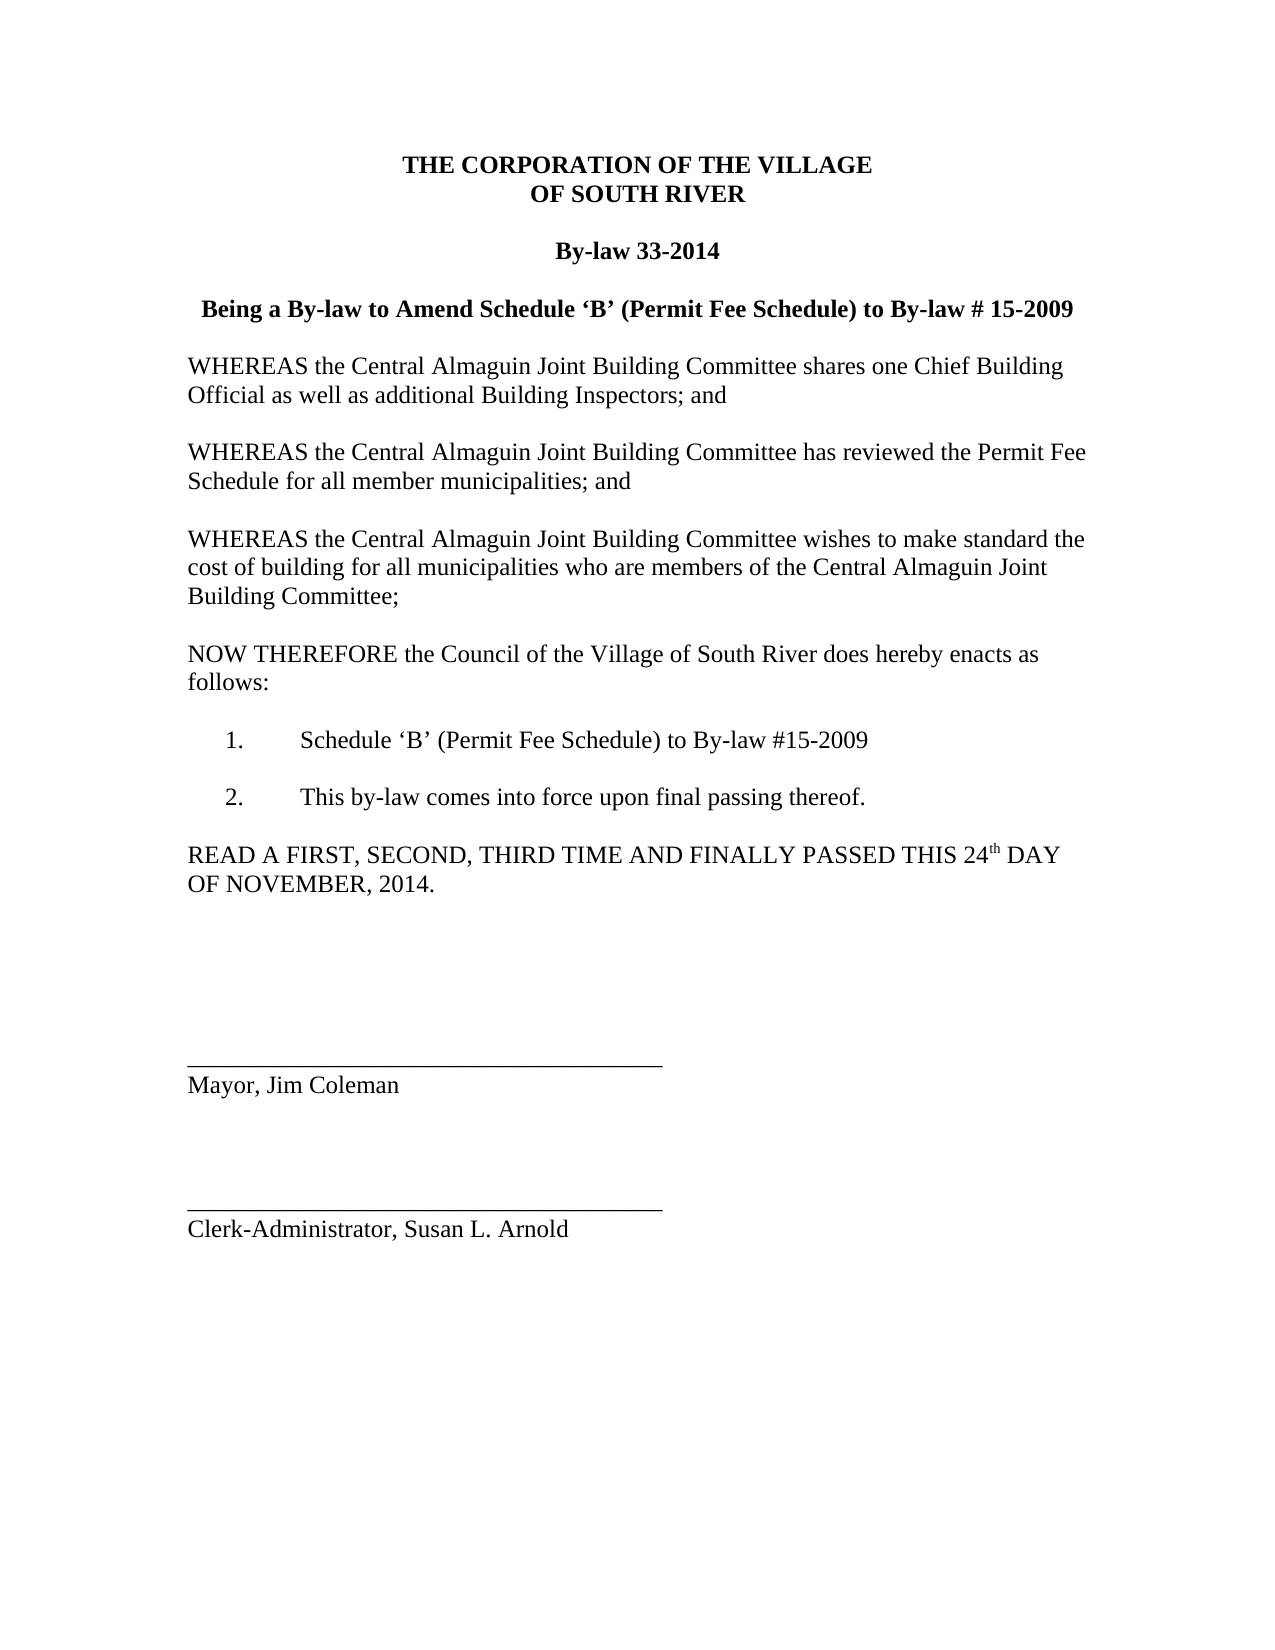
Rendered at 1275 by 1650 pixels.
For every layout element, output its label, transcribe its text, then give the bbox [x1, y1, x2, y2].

text READ A FIRST, SECOND, THIRD TIME AND FINALLY PASSED THIS 24th DAY OF NOVEMBER, 2014. [187, 840, 1087, 897]
text WHEREAS the Central Almaguin Joint Building Committee wishes to make standard the cost of building for all municipalities who are members of the Central Almaguin Joint Building Committee; [187, 524, 1087, 610]
text Being a By-law to Amend Schedule ‘B’ (Permit Fee Schedule) to By-law # 15-2009 [187, 294, 1087, 322]
text OF [187, 179, 1087, 207]
text ______________________________________ [187, 1185, 1087, 1214]
text Clerk-Administrator, Susan L. Arnold [187, 1214, 1087, 1242]
text ______________________________________ [187, 1041, 1087, 1070]
text THE CORPORATION OF THE VILLAGE [187, 150, 1087, 179]
list This by-law comes into force upon final passing thereof. [225, 782, 1087, 811]
text By-law 33-2014 [187, 236, 1087, 265]
text NOW THEREFORE the Council of the does hereby enacts as follows: [187, 639, 1087, 696]
list Schedule ‘B’ (Permit Fee Schedule) to By-law #15-2009 [225, 725, 1087, 754]
text WHEREAS the Central Almaguin Joint Building Committee has reviewed the Permit Fee Schedule for all member municipalities; and [187, 437, 1087, 495]
text Mayor, Jim Coleman [187, 1070, 1087, 1099]
text WHEREAS the Central Almaguin Joint Building Committee shares one Chief Building Official as well as additional Building Inspectors; and [187, 351, 1087, 409]
